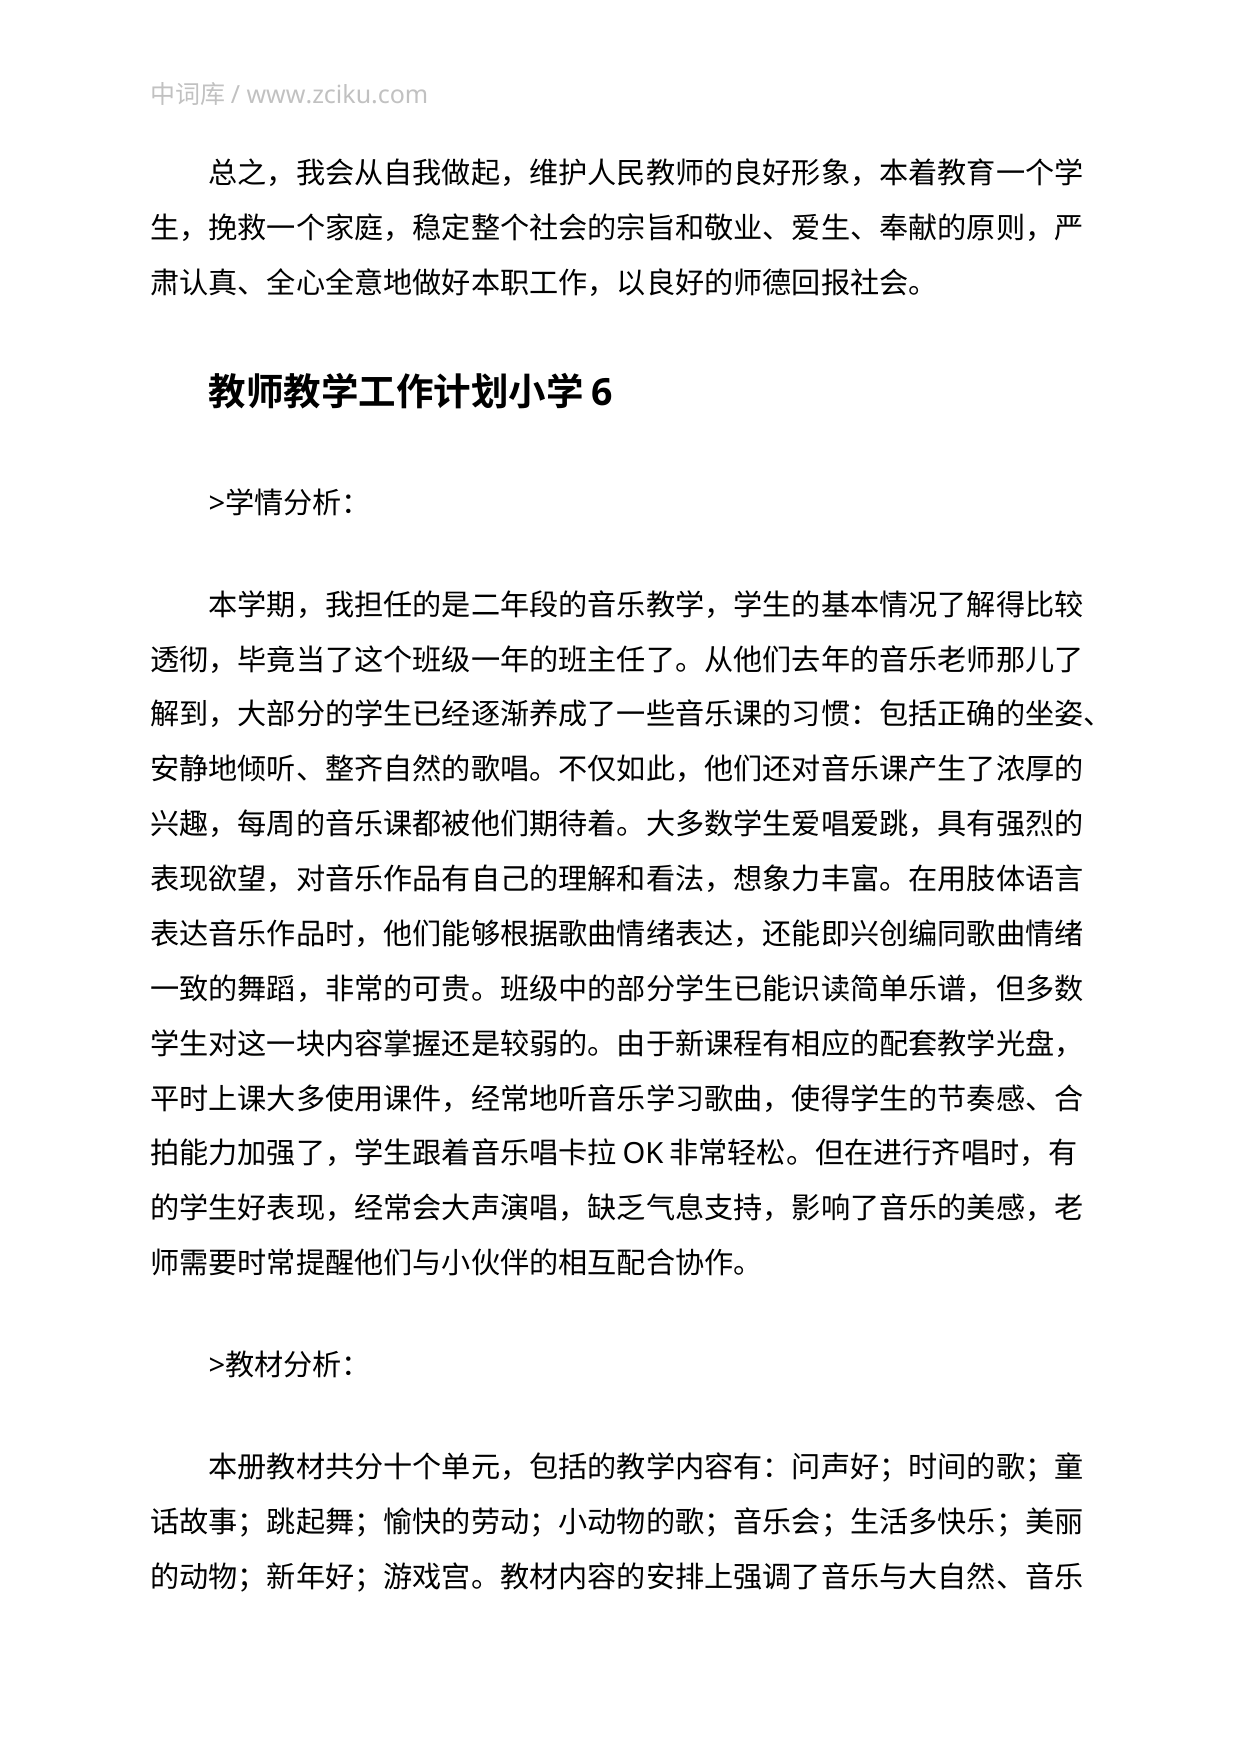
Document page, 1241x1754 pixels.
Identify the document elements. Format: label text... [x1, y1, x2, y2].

text 总之，我会从自我做起，维护人民教师的良好形象，本着教育一个学生，挽救一个家庭，稳定整个社会的宗旨和敬业、爱生、奉献的原则，严肃认真、全心全意地做好本职工作，以良好的师德回报社会。 [150, 150, 1090, 302]
text 教师教学工作计划小学6 [150, 362, 1090, 416]
text 本学期，我担任的是二年段的音乐教学，学生的基本情况了解得比较透彻，毕竟当了这个班级一年的班主任了。从他们去年的音乐老师那儿了解到，大部分的学生已经逐渐养成了一些音乐课的习惯：包括正确的坐姿、安静地倾听、整齐自然的歌唱。不仅如此，他们还对音乐课产生了浓厚的兴趣，每周的音乐课都被他们期待着。大多数学生爱唱爱跳，具有强烈的表现欲望，对音乐作品有自己的理解和看法，想象力丰富。在用肢体语言表达音乐作品时，他们能够根据歌曲情绪表达，还能即兴创编同歌曲情绪一致的舞蹈，非常的可贵。班级中的部分学生已能识读简单乐谱，但多数学生对这一块内容掌握还是较弱的。由于新课程有相应的配套教学光盘，平时上课大多使用课件，经常地听音乐学习歌曲，使得学生的节奏感、合拍能力加强了，学生跟着音乐唱卡拉OK非常轻松。但在进行齐唱时，有的学生好表现，经常会大声演唱，缺乏气息支持，影响了音乐的美感，老师需要时常提醒他们与小伙伴的相互配合协作。 [150, 581, 1090, 1282]
text >教材分析： [150, 1342, 1090, 1384]
text >学情分析： [150, 479, 1090, 522]
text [150, 1444, 1090, 1596]
